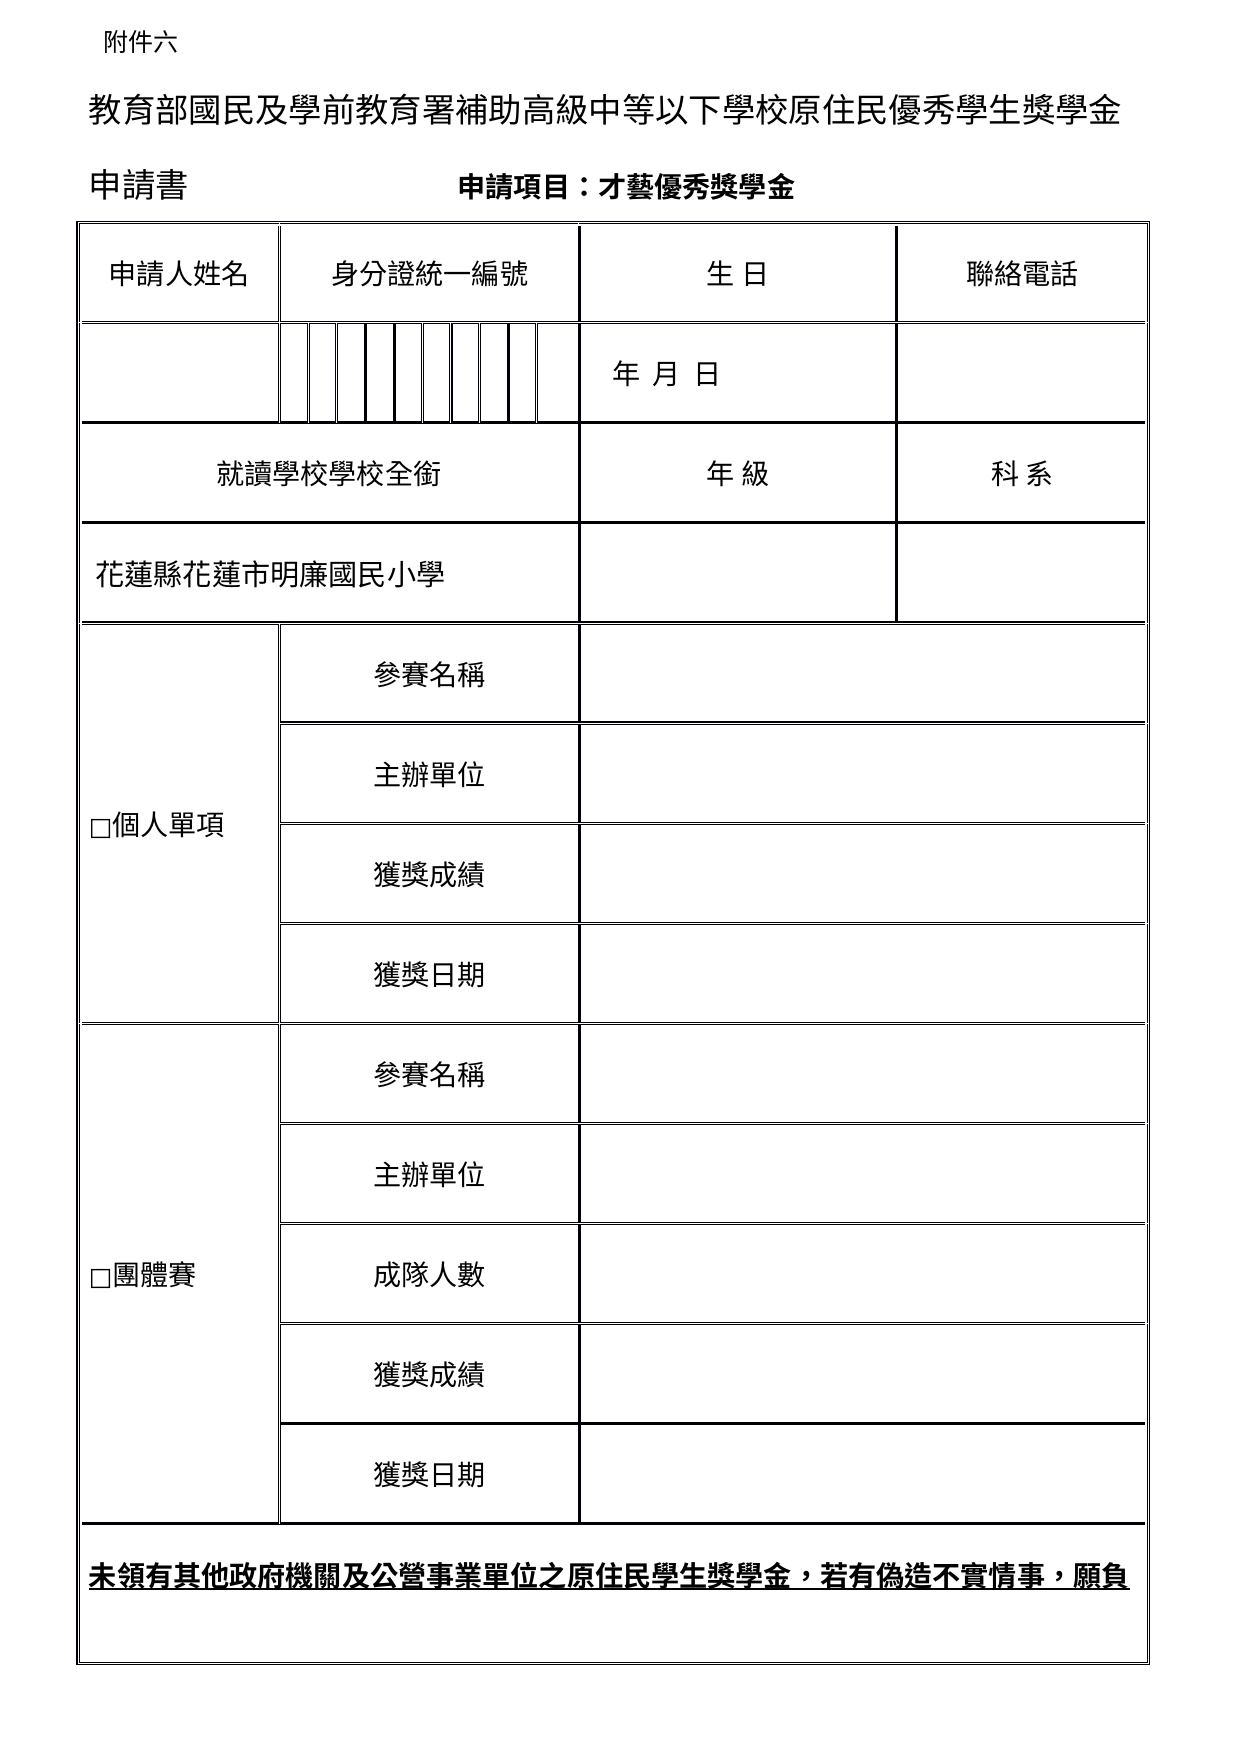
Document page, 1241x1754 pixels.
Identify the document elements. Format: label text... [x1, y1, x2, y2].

table_cell [396, 324, 421, 421]
table_cell [367, 324, 393, 421]
table_cell 獲獎日期 [281, 1425, 578, 1522]
table_cell [424, 324, 449, 421]
table_cell [579, 1022, 1148, 1122]
table_cell 主辦單位 [281, 1125, 578, 1222]
table_cell [581, 821, 1147, 921]
table_header 聯絡電話 [896, 224, 1147, 321]
table_cell [538, 324, 578, 421]
table_cell [481, 324, 507, 421]
table_header 申請人姓名 [80, 224, 280, 321]
table_cell [581, 621, 1147, 721]
table_cell [510, 324, 535, 421]
table_cell [896, 321, 1148, 421]
table_cell 獲獎成績 [281, 1325, 578, 1422]
table_cell 參賽名稱 [281, 625, 578, 721]
table_cell 主辦單位 [281, 725, 578, 821]
table_header 生 日 [579, 224, 896, 321]
table_cell [310, 324, 335, 421]
table_cell [338, 324, 364, 421]
table_cell 成隊人數 [281, 1225, 578, 1322]
table_cell 就讀學校學校全銜 [80, 421, 578, 521]
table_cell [80, 1522, 1147, 1662]
table_cell [453, 324, 478, 421]
table_cell 年 月 日 [581, 324, 895, 421]
table_cell [579, 1122, 1148, 1222]
table_cell [898, 521, 1147, 621]
table_cell 獲獎成績 [281, 825, 578, 921]
table_cell 獲獎日期 [281, 925, 578, 1022]
table_header 身分證統一編號 [280, 222, 579, 321]
table_cell □團體賽 [78, 1022, 280, 1522]
table_cell [581, 721, 1147, 821]
table_cell [579, 1222, 1148, 1322]
table_cell 參賽名稱 [281, 1025, 578, 1122]
table_cell 花蓮縣花蓮市明廉國民小學 [80, 521, 578, 621]
table_cell [581, 1422, 1147, 1522]
table_cell [581, 524, 895, 621]
text 教育部國民及學前教育署補助高級中等以下學校原住民優秀學生獎學金 申請書 申請項目：才藝優秀獎學金 [89, 71, 1152, 221]
table_cell [281, 324, 307, 421]
table_cell [579, 1322, 1148, 1422]
table_cell [581, 921, 1147, 1022]
table_cell □個人單項 [80, 621, 278, 1022]
table_cell 科 系 [898, 421, 1147, 521]
table_cell [78, 321, 280, 421]
table_cell 年 級 [581, 424, 895, 521]
